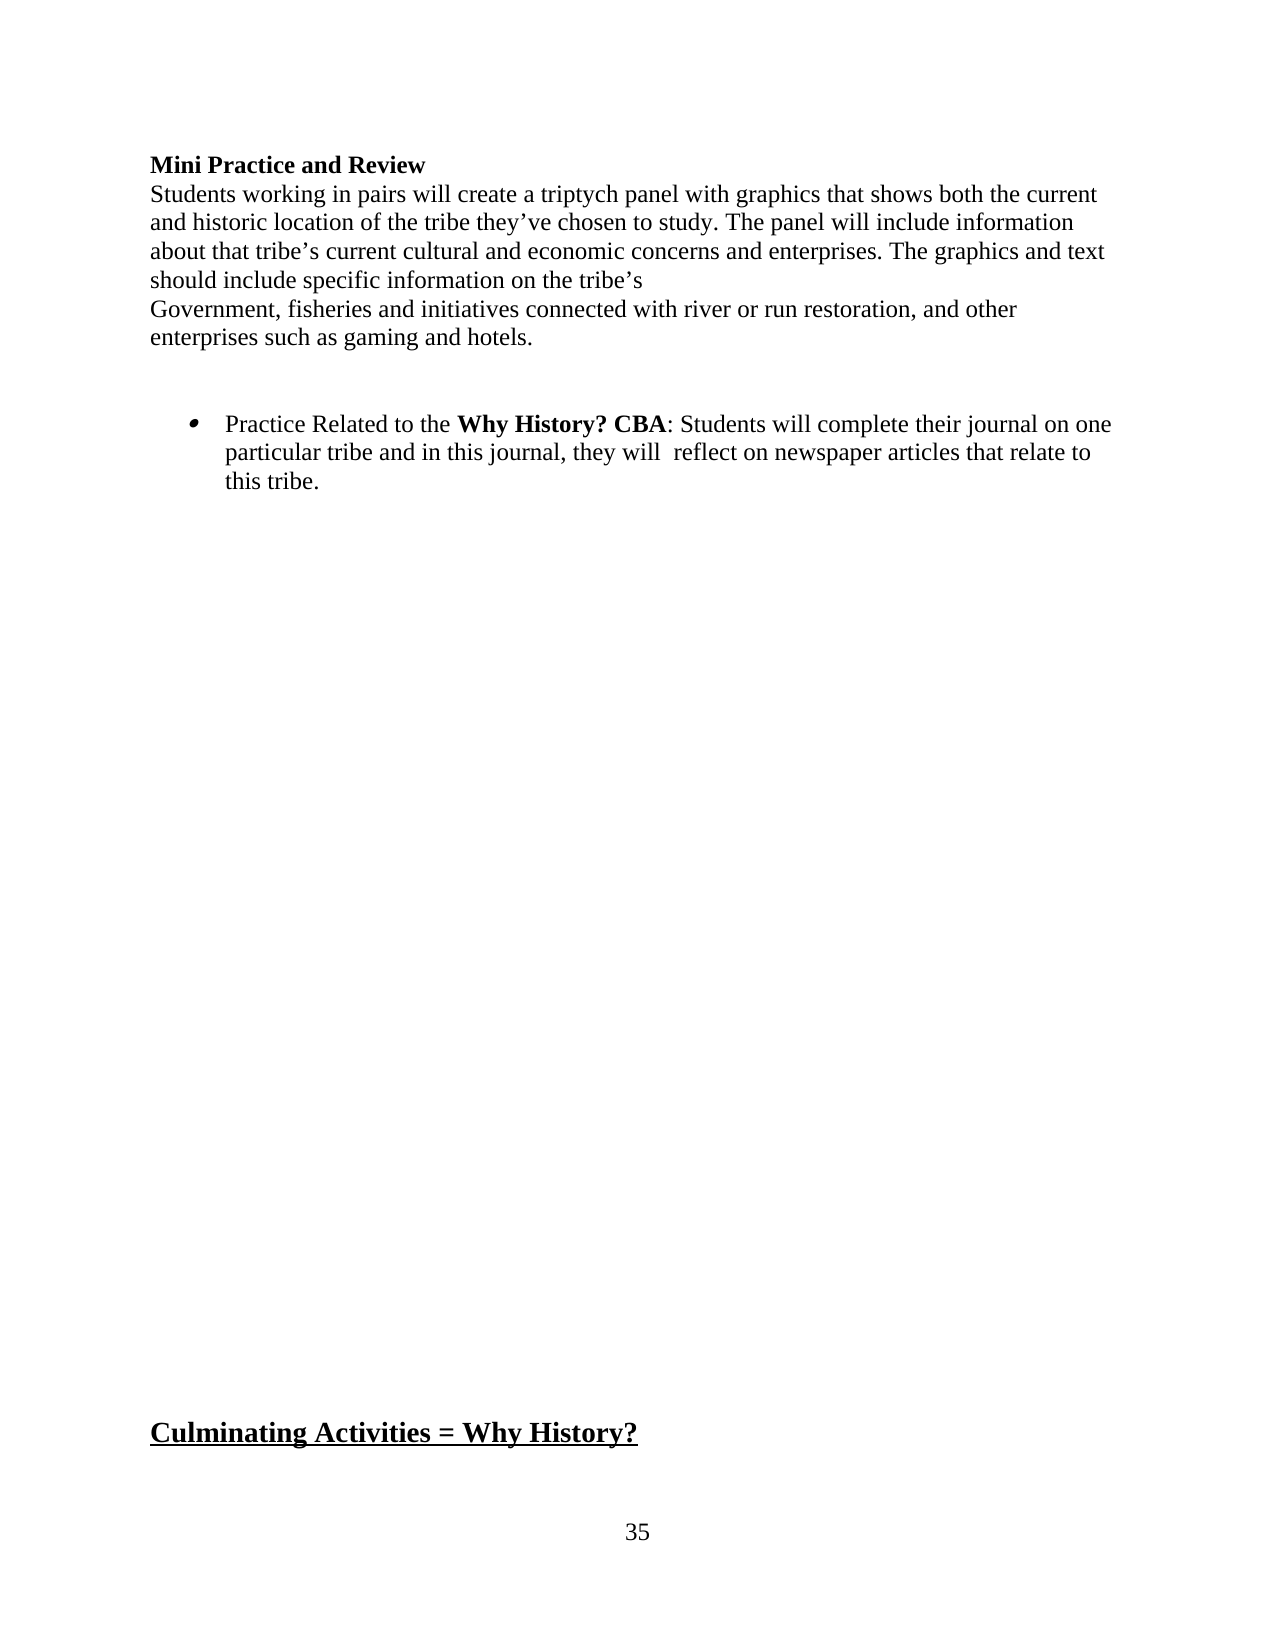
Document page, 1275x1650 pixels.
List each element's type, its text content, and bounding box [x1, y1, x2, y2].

text Government, fisheries and initiatives connected with river or run restoration, and other enterprises such as gaming and hotels. [150, 294, 1125, 351]
text Mini Practice and Review [150, 150, 1125, 179]
text Students working in pairs will create a triptych panel with graphics that shows both the current and historic location of the tribe they’ve chosen to study. The panel will include information about that tribe’s current cultural and economic concerns and enterprises. The graphics and text should include specific information on the tribe’s [150, 179, 1125, 294]
text Culminating Activities = Why History? [150, 1415, 1125, 1448]
list Practice Related to the Why History? CBA: Students will complete their journal on one particular tribe and in this journal, they will reflect on newspaper articles that relate to this tribe. [187, 409, 1125, 495]
